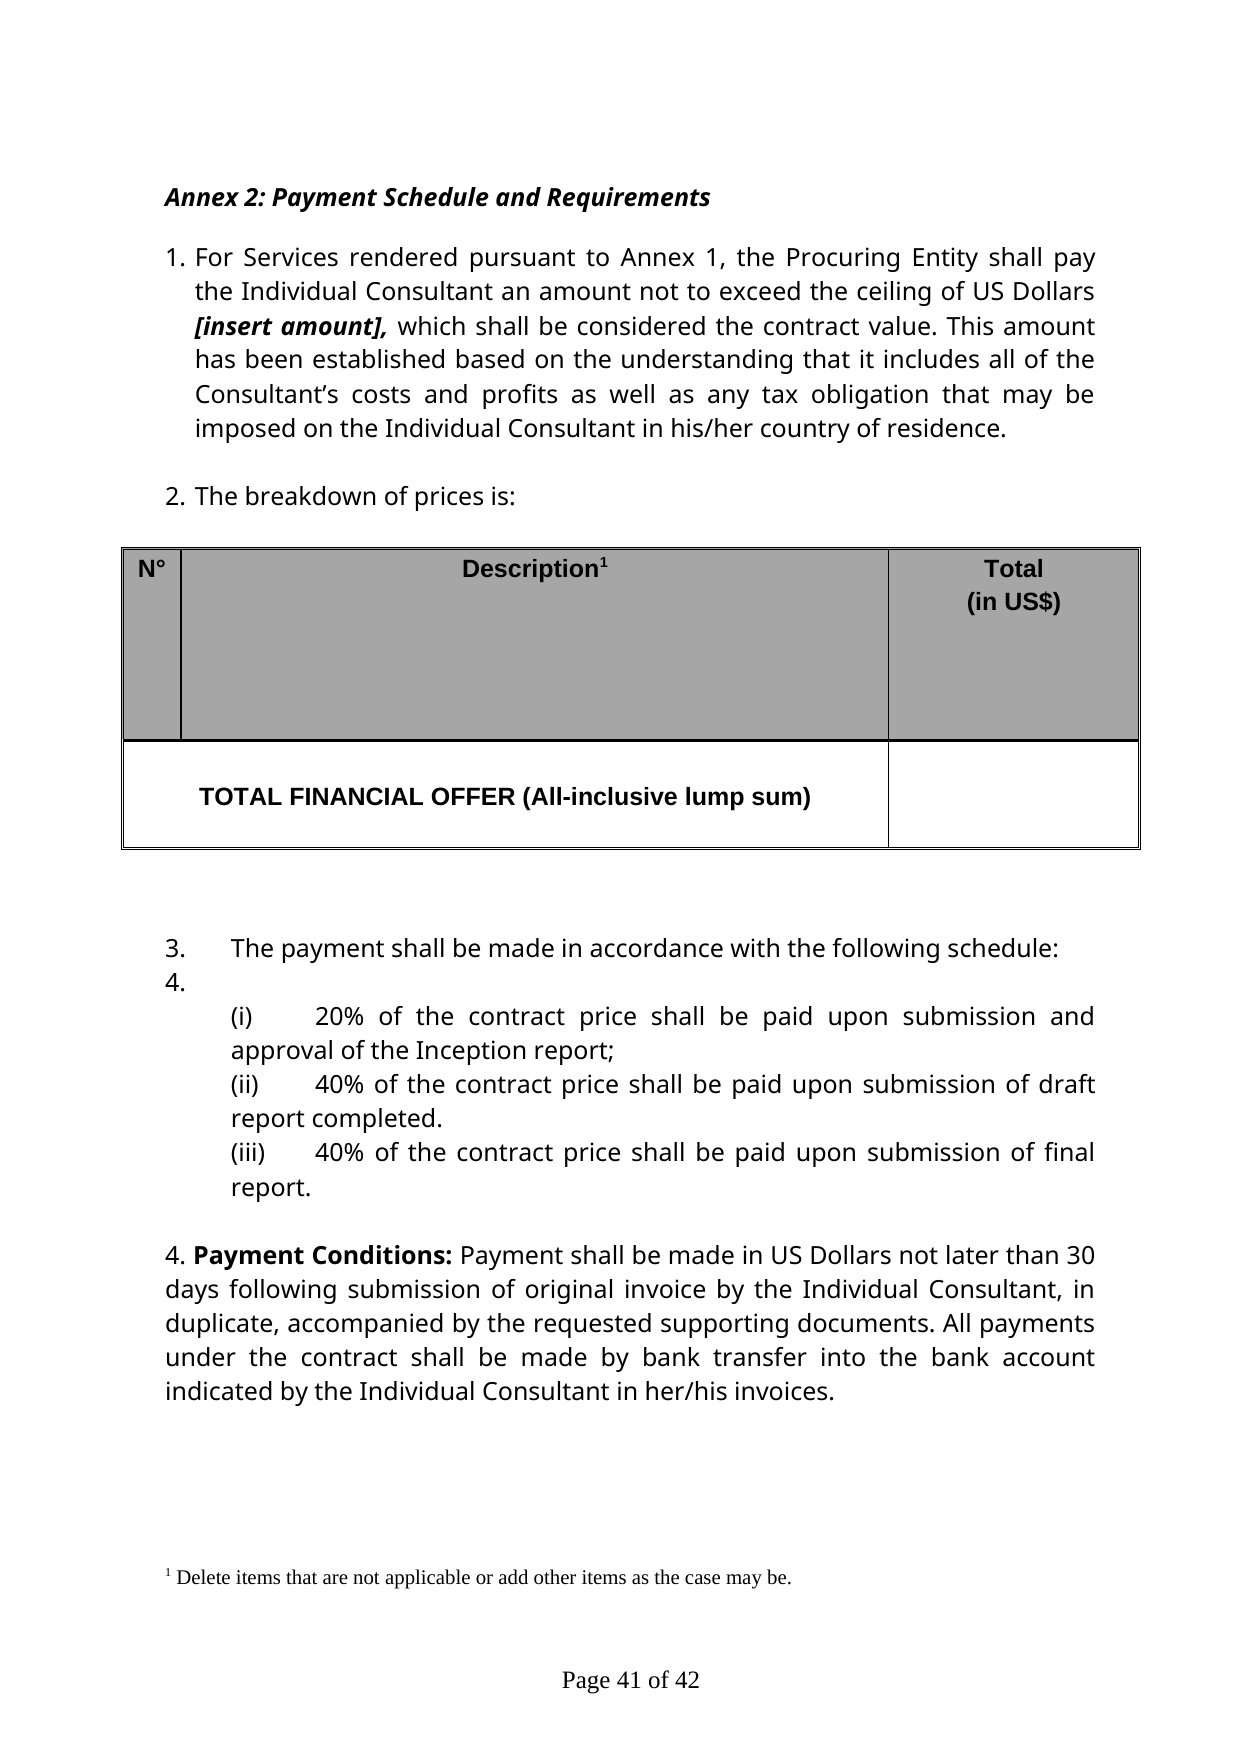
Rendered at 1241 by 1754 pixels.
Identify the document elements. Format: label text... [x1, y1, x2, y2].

table_cell TOTAL FINANCIAL OFFER (All-inclusive lump sum) [124, 742, 888, 847]
text 4. Payment Conditions: Payment shall be made in US Dollars not later than 30 days following submission of original invoice by the Individual Consultant, in duplicate, accompanied by the requested supporting documents. All payments under the contract shall be made by bank transfer into the bank account indicated by the Individual Consultant in her/his invoices. [165, 1237, 1097, 1408]
text (i) 20% of the contract price shall be paid upon submission and approval of the Inception report; [231, 999, 1097, 1067]
text Annex 2: Payment Schedule and Requirements [165, 180, 1097, 214]
text (iii) 40% of the contract price shall be paid upon submission of final report. [231, 1135, 1097, 1203]
table_header N° [124, 550, 180, 739]
text (ii) 40% of the contract price shall be paid upon submission of draft report completed. [231, 1067, 1097, 1135]
list The payment shall be made in accordance with the following schedule: [165, 931, 1097, 965]
table_header Total (in US$) [889, 550, 1138, 739]
table_header Description [182, 550, 888, 739]
list The breakdown of prices is: [165, 478, 1097, 512]
list For Services rendered pursuant to Annex 1, the Procuring Entity shall pay the Individual Consultant an amount not to exceed the ceiling of US Dollars [insert amount], which shall be considered the contract value. This amount has been established based on the understanding that it includes all of the Consultant’s costs and profits as well as any tax obligation that may be imposed on the Individual Consultant in his/her country of residence. [165, 240, 1097, 444]
table_cell [889, 742, 1138, 847]
